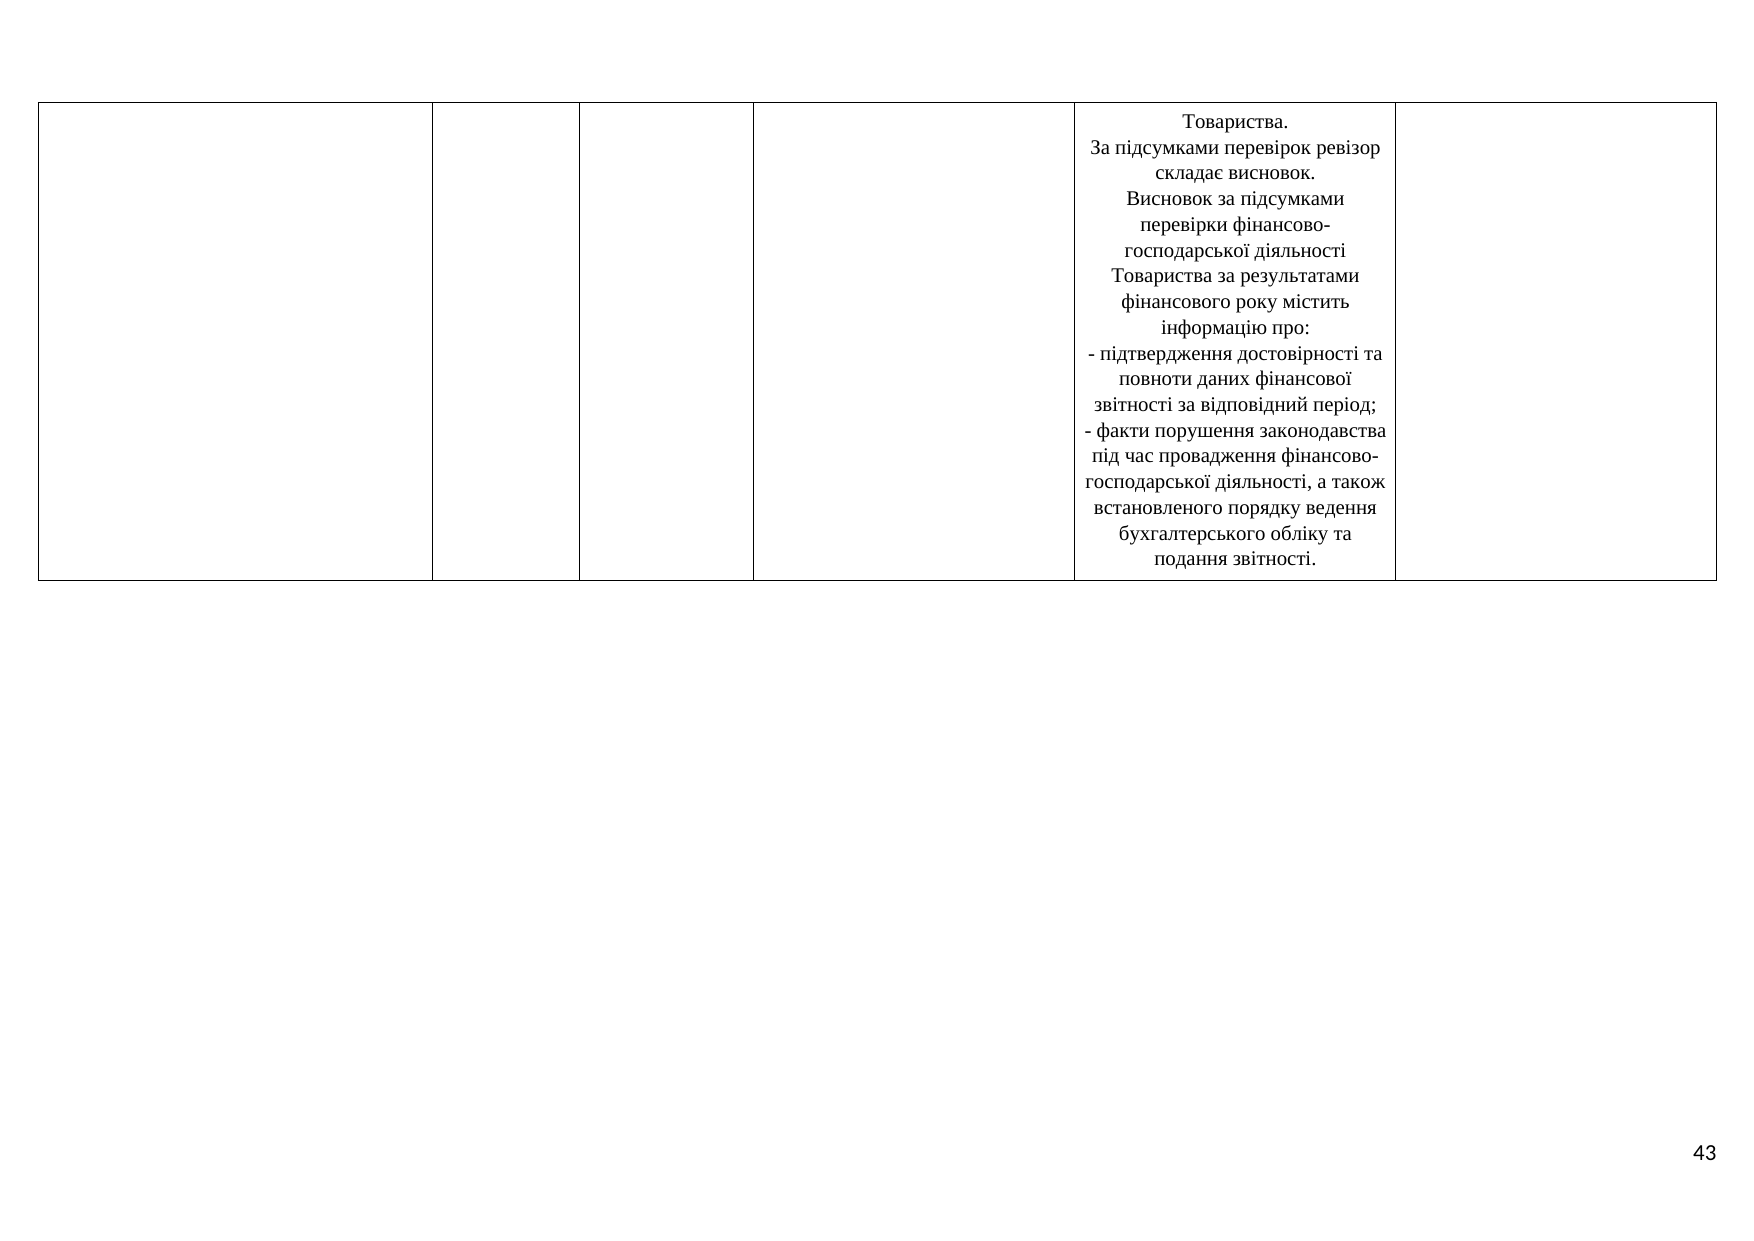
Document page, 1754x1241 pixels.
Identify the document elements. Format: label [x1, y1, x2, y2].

table_cell [1396, 103, 1716, 579]
table_cell [580, 103, 753, 579]
table_cell [433, 103, 579, 579]
table_cell [39, 103, 432, 579]
table_cell [1075, 103, 1395, 579]
table_cell [754, 103, 1074, 579]
